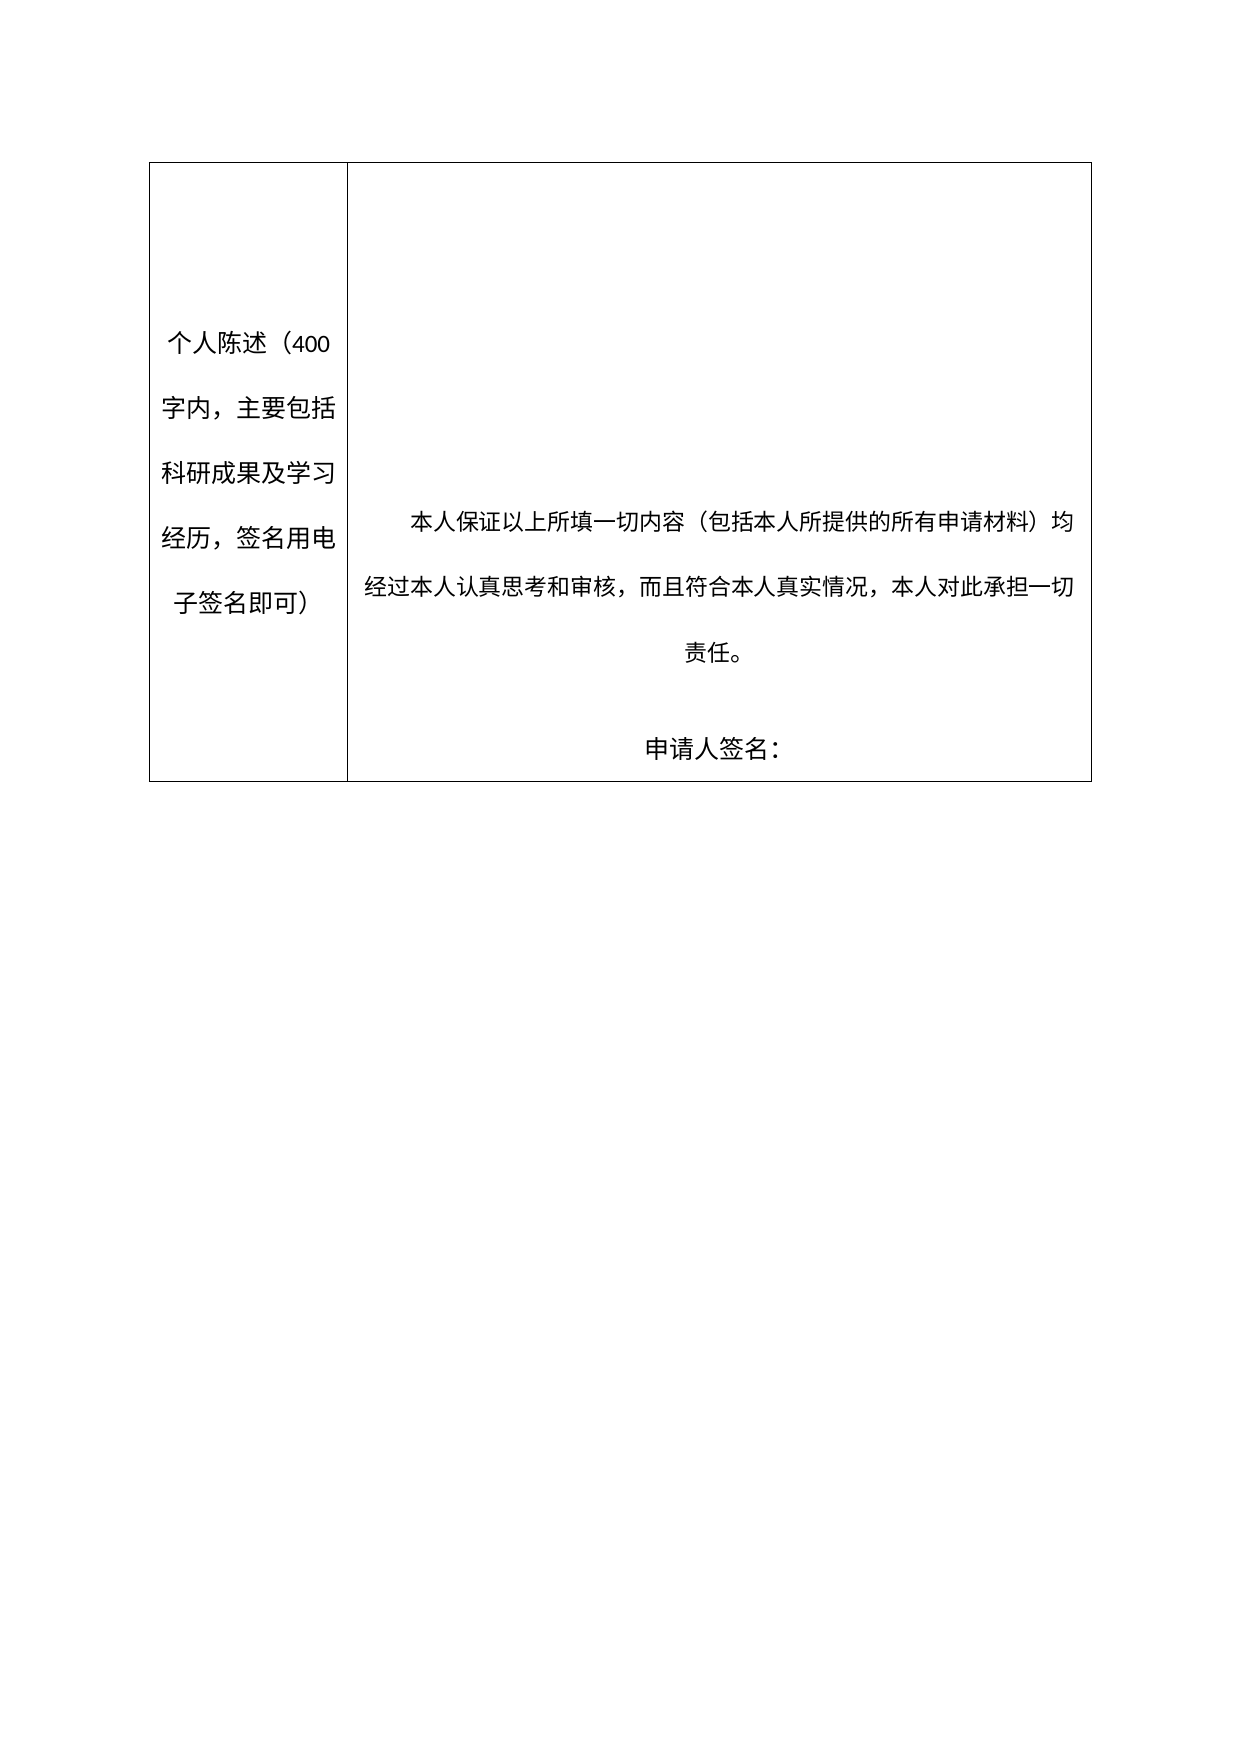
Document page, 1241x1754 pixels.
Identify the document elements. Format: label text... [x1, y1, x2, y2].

table_cell 本人保证以上所填一切内容（包括本人所提供的所有申请材料）均经过本人认真思考和审核，而且符合本人真实情况，本人对此承担一切责任。 申请人签名： [348, 163, 1091, 781]
table_cell 个人陈述（400字内，主要包括科研成果及学习经历，签名用电子签名即可） [150, 163, 347, 781]
